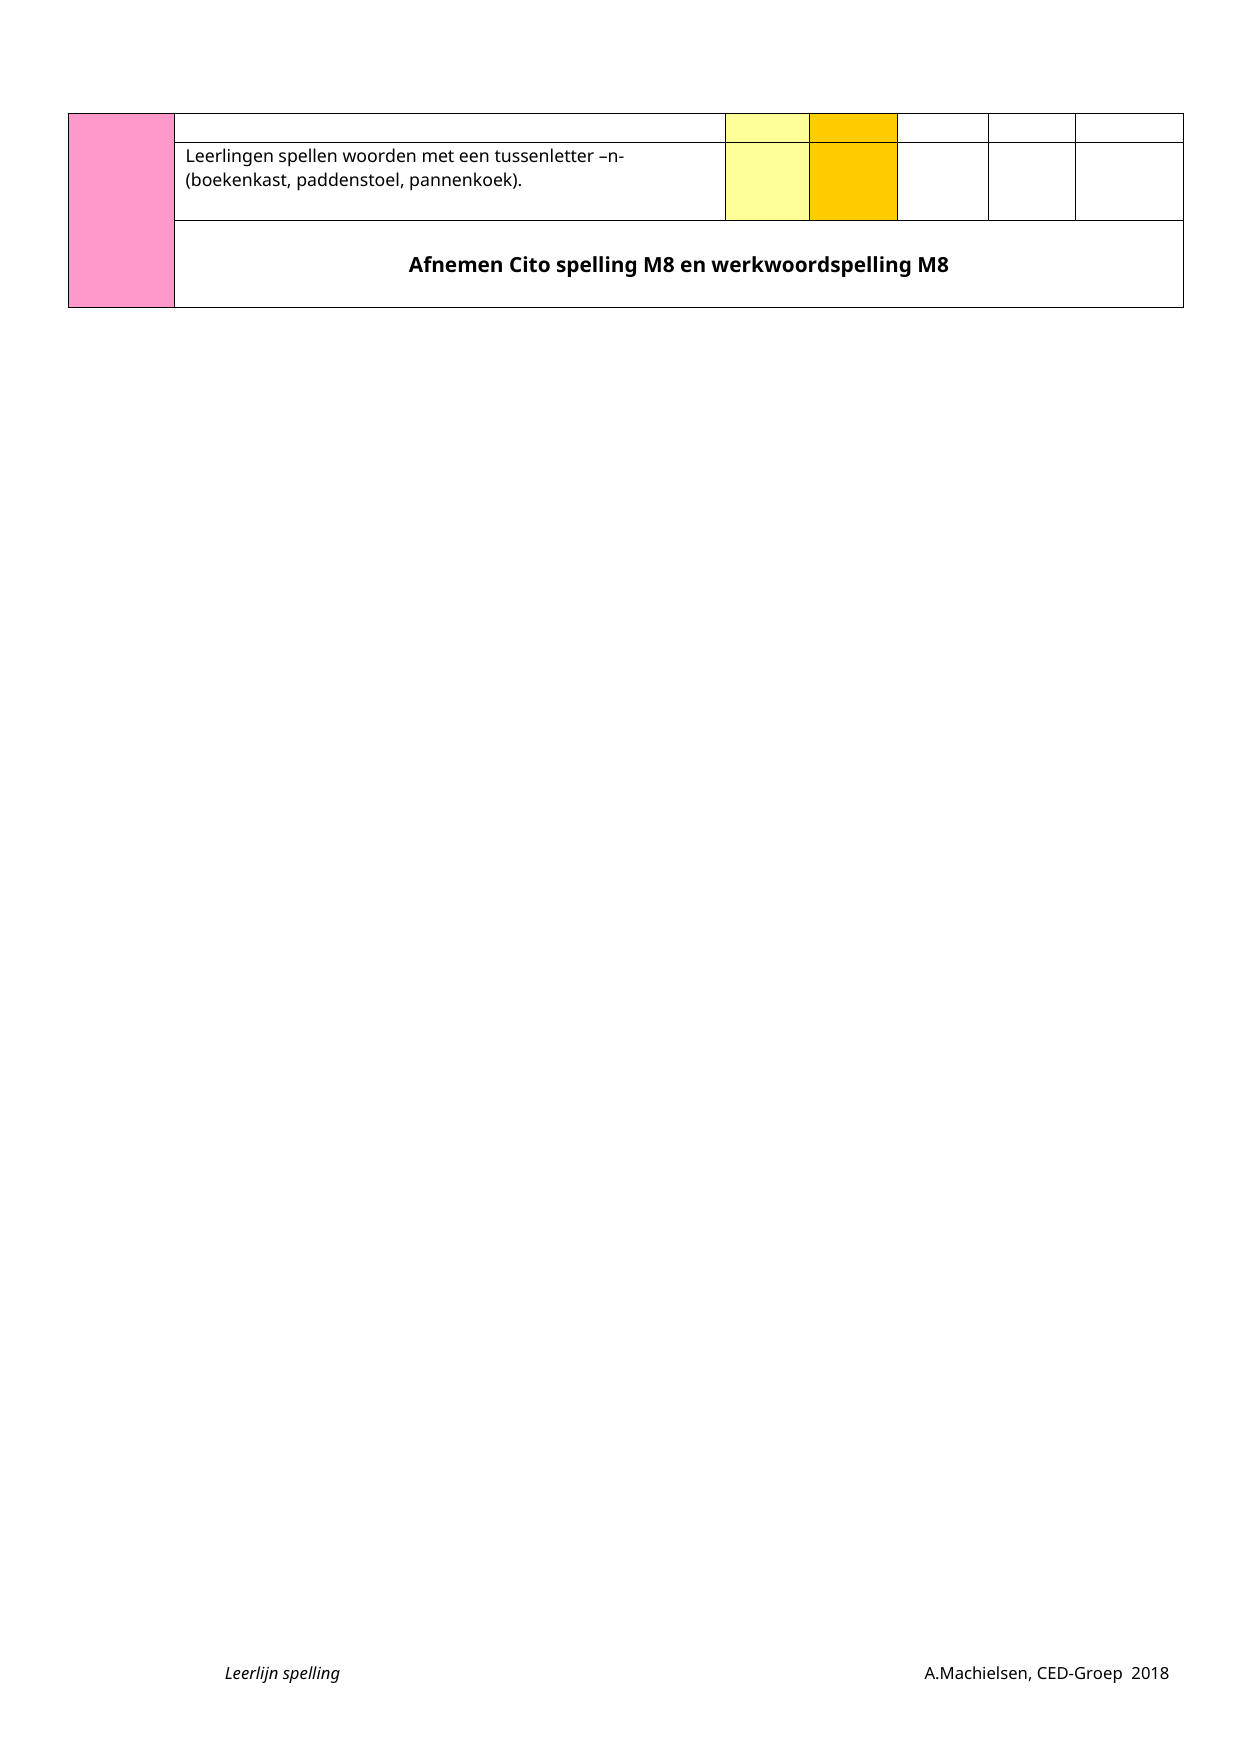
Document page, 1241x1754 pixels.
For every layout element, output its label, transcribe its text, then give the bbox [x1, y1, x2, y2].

table_cell [1076, 143, 1183, 220]
table_cell [726, 143, 809, 220]
table_cell Leerlingen spellen woorden met een tussenletter –n- (boekenkast, paddenstoel, pannenkoek). [175, 143, 725, 220]
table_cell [175, 114, 725, 142]
table_cell [898, 114, 988, 142]
table_cell [898, 143, 988, 220]
table_cell [810, 143, 897, 220]
table_cell [1076, 114, 1183, 142]
table_cell [989, 143, 1075, 220]
table_cell [989, 114, 1075, 142]
table_cell [726, 114, 809, 142]
table_cell [810, 114, 897, 142]
table_cell Afnemen Cito spelling M8 en werkwoordspelling M8 [175, 221, 1183, 307]
